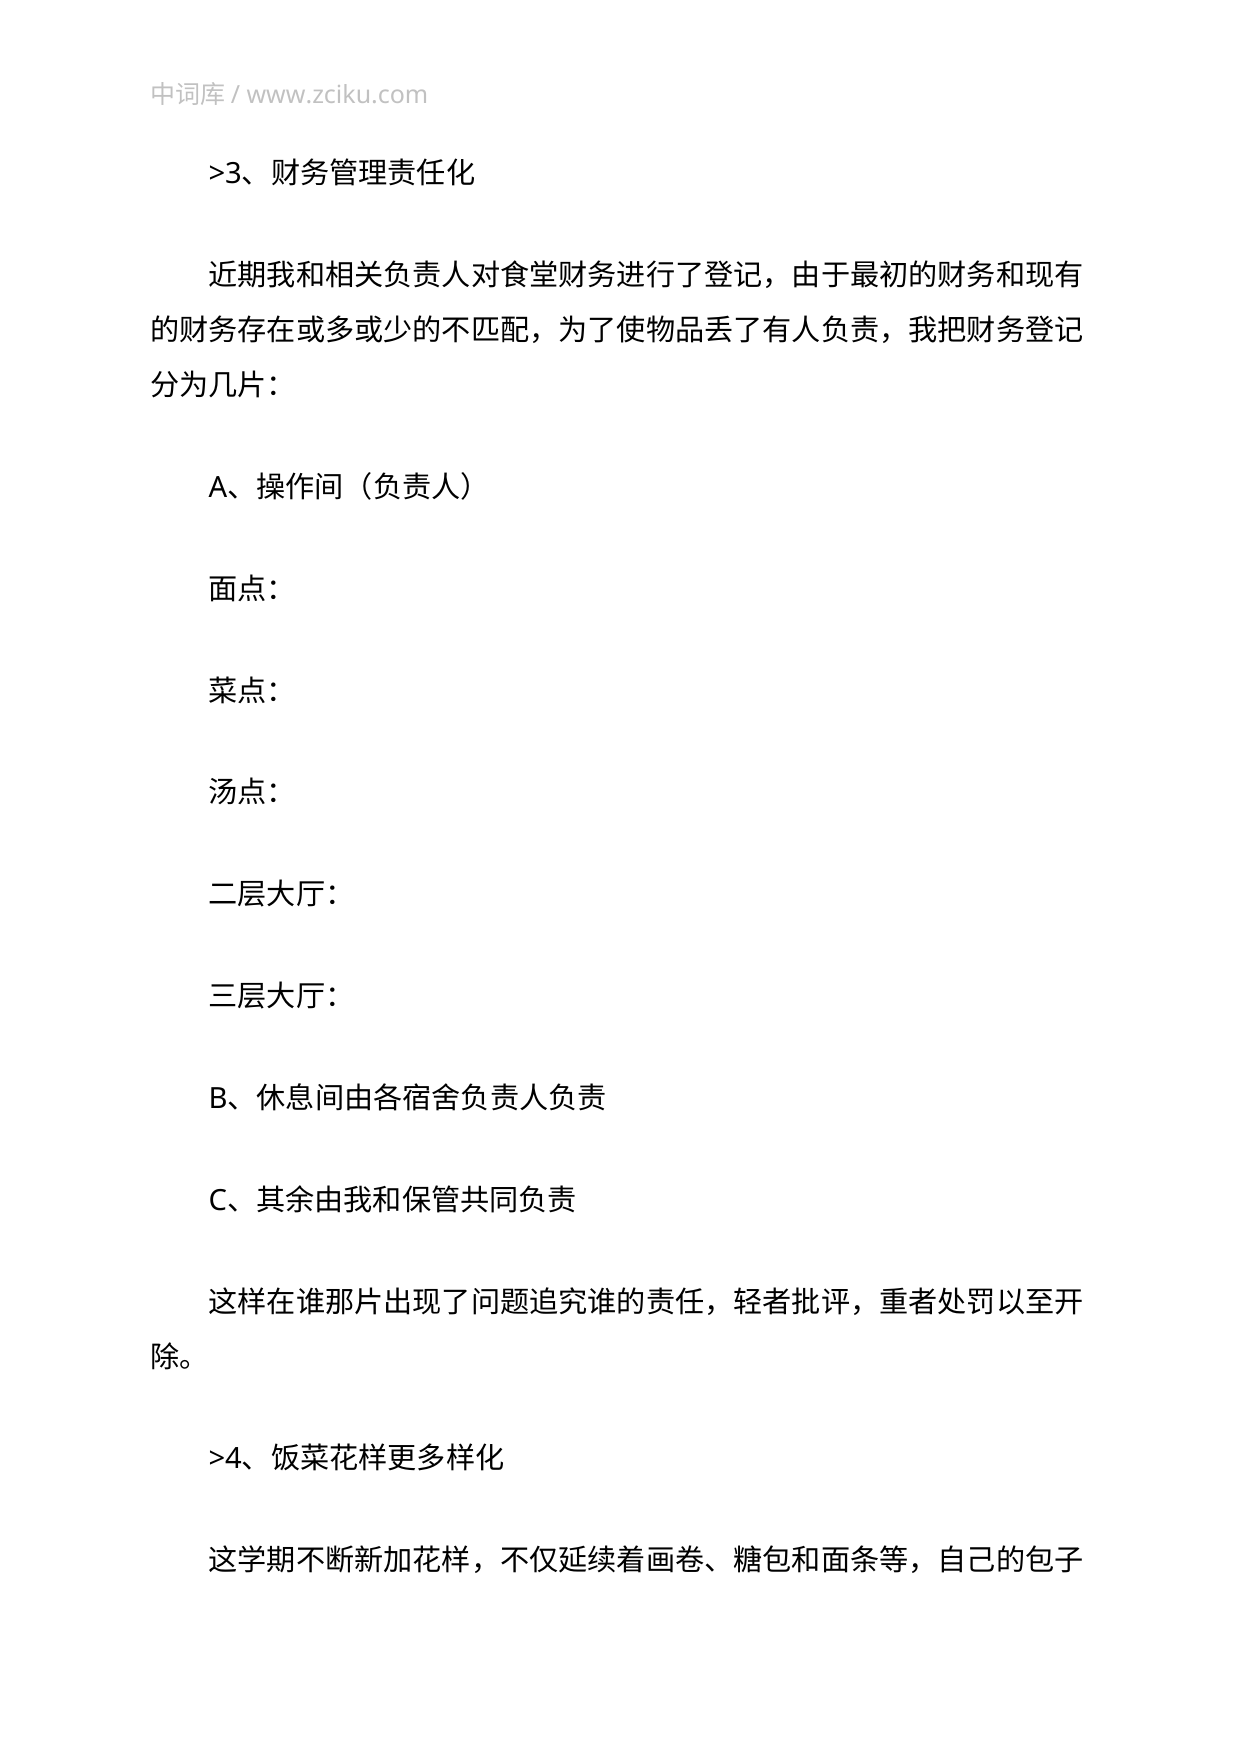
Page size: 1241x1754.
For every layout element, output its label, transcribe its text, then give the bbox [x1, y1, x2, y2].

text >3、财务管理责任化 [150, 150, 1090, 192]
text 三层大厅： [150, 973, 1090, 1015]
text 菜点： [150, 667, 1090, 709]
text 近期我和相关负责人对食堂财务进行了登记，由于最初的财务和现有的财务存在或多或少的不匹配，为了使物品丢了有人负责，我把财务登记分为几片： [150, 252, 1090, 404]
text B、休息间由各宿舍负责人负责 [150, 1074, 1090, 1117]
text 二层大厅： [150, 871, 1090, 913]
text A、操作间（负责人） [150, 463, 1090, 506]
text C、其余由我和保管共同负责 [150, 1176, 1090, 1219]
text 汤点： [150, 769, 1090, 811]
text 这样在谁那片出现了问题追究谁的责任，轻者批评，重者处罚以至开除。 [150, 1278, 1090, 1376]
text 面点： [150, 566, 1090, 608]
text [150, 1537, 1090, 1579]
text >4、饭菜花样更多样化 [150, 1435, 1090, 1477]
